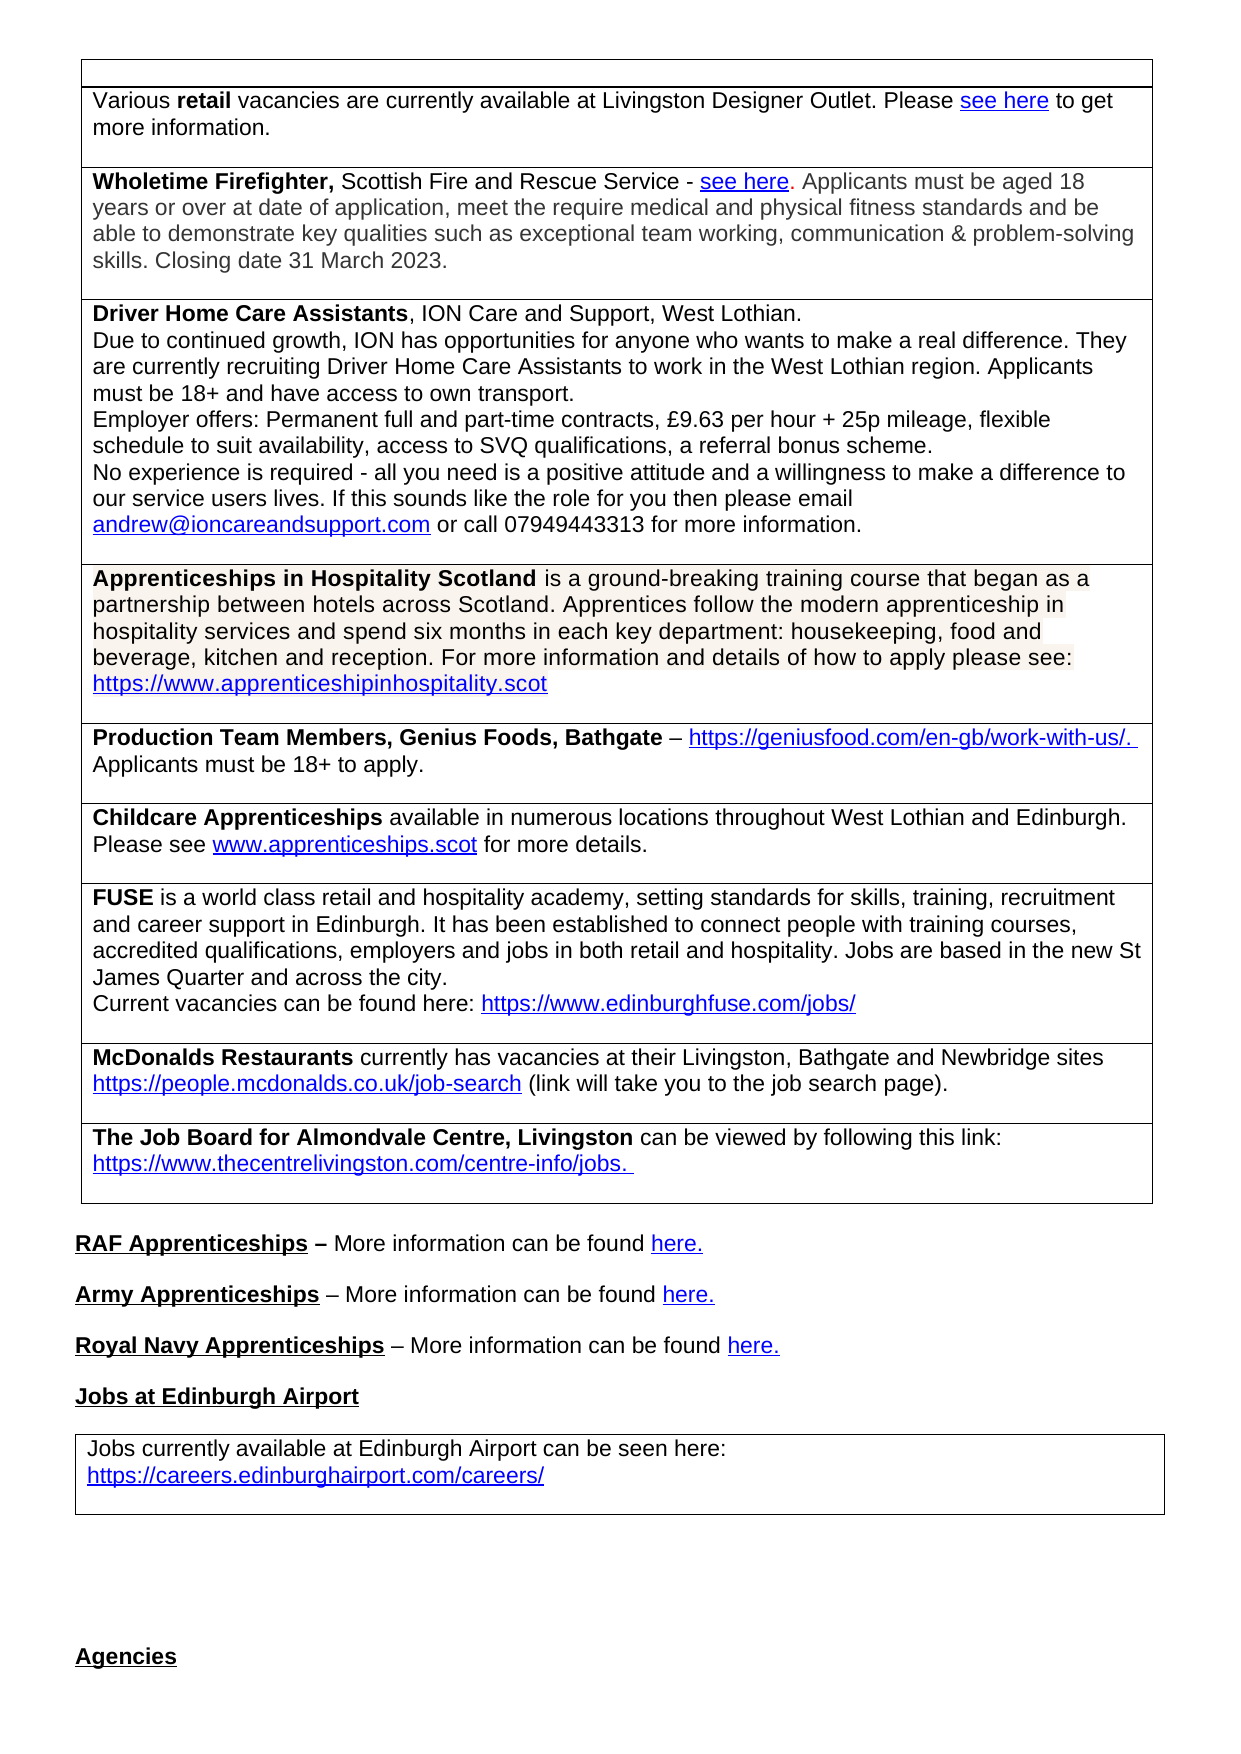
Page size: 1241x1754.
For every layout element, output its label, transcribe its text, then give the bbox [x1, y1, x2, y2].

text Royal Navy Apprenticeships – More information can be found here. [75, 1332, 1165, 1358]
table_cell Childcare Apprenticeships available in numerous locations throughout West Lothian and Edinburgh. Please see www.apprenticeships.scot for more details. [82, 804, 1152, 883]
table_cell Production Team Members, Genius Foods, Bathgate – https://geniusfood.com/en-gb/work-with-us/. Applicants must be 18+ to apply. [82, 724, 1152, 803]
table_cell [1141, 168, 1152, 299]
table_cell Driver Home Care Assistants, ION Care and Support, West Lothian. Due to continued growth, ION has opportunities for anyone who wants to make a real difference. They are currently recruiting Driver Home Care Assistants to work in the West Lothian region. Applicants must be 18+ and have access to own transport. Employer offers: Permanent full and part-time contracts, £9.63 per hour + 25p mileage, flexible schedule to suit availability, access to SVQ qualifications, a referral bonus scheme. No experience is required - all you need is a positive attitude and a willingness to make a difference to our service users lives. If this sounds like the role for you then please email andrew@ioncareandsupport.com or call 07949443313 for more information. [82, 300, 1152, 564]
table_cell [82, 60, 1152, 86]
table_header Jobs currently available at Edinburgh Airport can be seen here: https://careers.edinburghairport.com/careers/ [76, 1435, 1164, 1514]
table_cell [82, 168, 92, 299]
text Jobs at Edinburgh Airport [75, 1383, 1165, 1409]
text RAF Apprenticeships – More information can be found here. [75, 1230, 1165, 1256]
text Agencies [75, 1643, 1165, 1669]
table_cell McDonalds Restaurants currently has vacancies at their Livingston, Bathgate and Newbridge sites https://people.mcdonalds.co.uk/job-search (link will take you to the job search page). [82, 1044, 1152, 1123]
text Army Apprenticeships – More information can be found here. [75, 1281, 1165, 1307]
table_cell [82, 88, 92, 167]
table_cell The Job Board for Almondvale Centre, Livingston can be viewed by following this link: https://www.thecentrelivingston.com/centre-info/jobs. [82, 1124, 1152, 1203]
table_cell FUSE is a world class retail and hospitality academy, setting standards for skills, training, recruitment and career support in Edinburgh. It has been established to connect people with training courses, accredited qualifications, employers and jobs in both retail and hospitality. Jobs are based in the new St James Quarter and across the city. Current vacancies can be found here: https://www.edinburghfuse.com/jobs/ [82, 884, 1152, 1042]
table_cell Apprenticeships in Hospitality Scotland is a ground-breaking training course that began as a partnership between hotels across Scotland. Apprentices follow the modern apprenticeship in hospitality services and spend six months in each key department: housekeeping, food and beverage, kitchen and reception. For more information and details of how to apply please see: https://www.apprenticeshipinhospitality.scot [82, 565, 1152, 723]
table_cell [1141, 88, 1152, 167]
